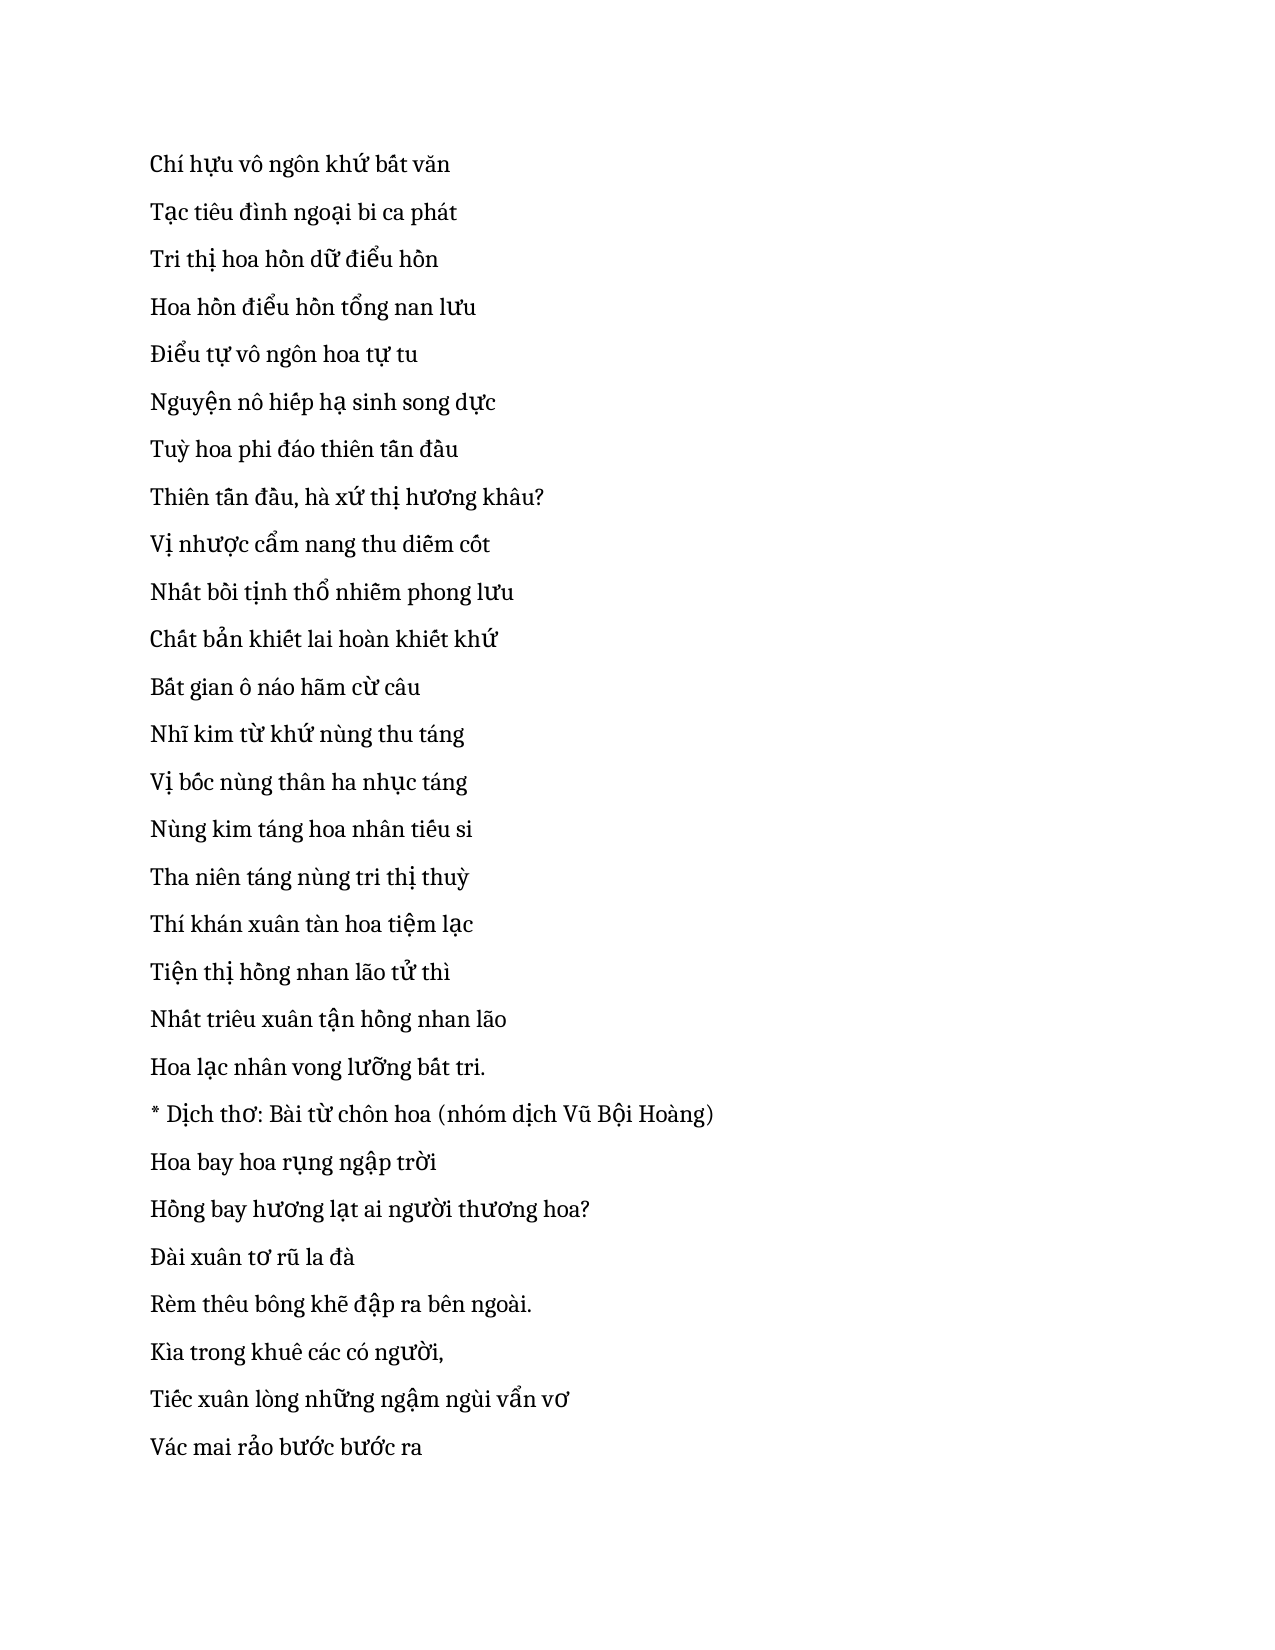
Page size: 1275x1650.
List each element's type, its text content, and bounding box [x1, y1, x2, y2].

text Nhất triêu xuân tận hồng nhan lão [150, 1005, 1125, 1034]
text Tiếc xuân lòng những ngậm ngùi vẩn vơ [150, 1385, 1125, 1414]
text Tri thị hoa hồn dữ điểu hồn [150, 245, 1125, 274]
text Hoa lạc nhân vong lưỡng bất tri. [150, 1052, 1125, 1081]
text Rèm thêu bông khẽ đập ra bên ngoài. [150, 1290, 1125, 1319]
text Tuỳ hoa phi đáo thiên tẫn đầu [150, 435, 1125, 464]
text * Dịch thơ: Bài từ chôn hoa (nhóm dịch Vũ Bội Hoàng) [150, 1100, 1125, 1129]
text Tạc tiêu đình ngoại bi ca phát [150, 197, 1125, 226]
text Vị nhược cẩm nang thu diễm cốt [150, 530, 1125, 559]
text Nhất bồi tịnh thổ nhiễm phong lưu [150, 577, 1125, 606]
text Vị bốc nùng thân ha nhục táng [150, 767, 1125, 796]
text Tha niên táng nùng tri thị thuỳ [150, 862, 1125, 891]
text Nhĩ kim từ khứ nùng thu táng [150, 720, 1125, 749]
text Hoa bay hoa rụng ngập trời [150, 1147, 1125, 1176]
text Kìa trong khuê các có người, [150, 1337, 1125, 1366]
text Bất gian ô náo hãm cừ câu [150, 672, 1125, 701]
text Nùng kim táng hoa nhân tiếu si [150, 815, 1125, 844]
text Vác mai rảo bước bước ra [150, 1432, 1125, 1461]
text Nguyện nô hiếp hạ sinh song dực [150, 387, 1125, 416]
text Hoa hồn điểu hồn tổng nan lưu [150, 292, 1125, 321]
text Chất bản khiết lai hoàn khiết khứ [150, 625, 1125, 654]
text Tiện thị hồng nhan lão tử thì [150, 957, 1125, 986]
text Thí khán xuân tàn hoa tiệm lạc [150, 910, 1125, 939]
text Đài xuân tơ rũ la đà [150, 1242, 1125, 1271]
text Thiên tẫn đầu, hà xứ thị hương khâu? [150, 482, 1125, 511]
text Chí hựu vô ngôn khứ bất văn [150, 150, 1125, 179]
text Hồng bay hương lạt ai người thương hoa? [150, 1195, 1125, 1224]
text Điểu tự vô ngôn hoa tự tu [150, 340, 1125, 369]
